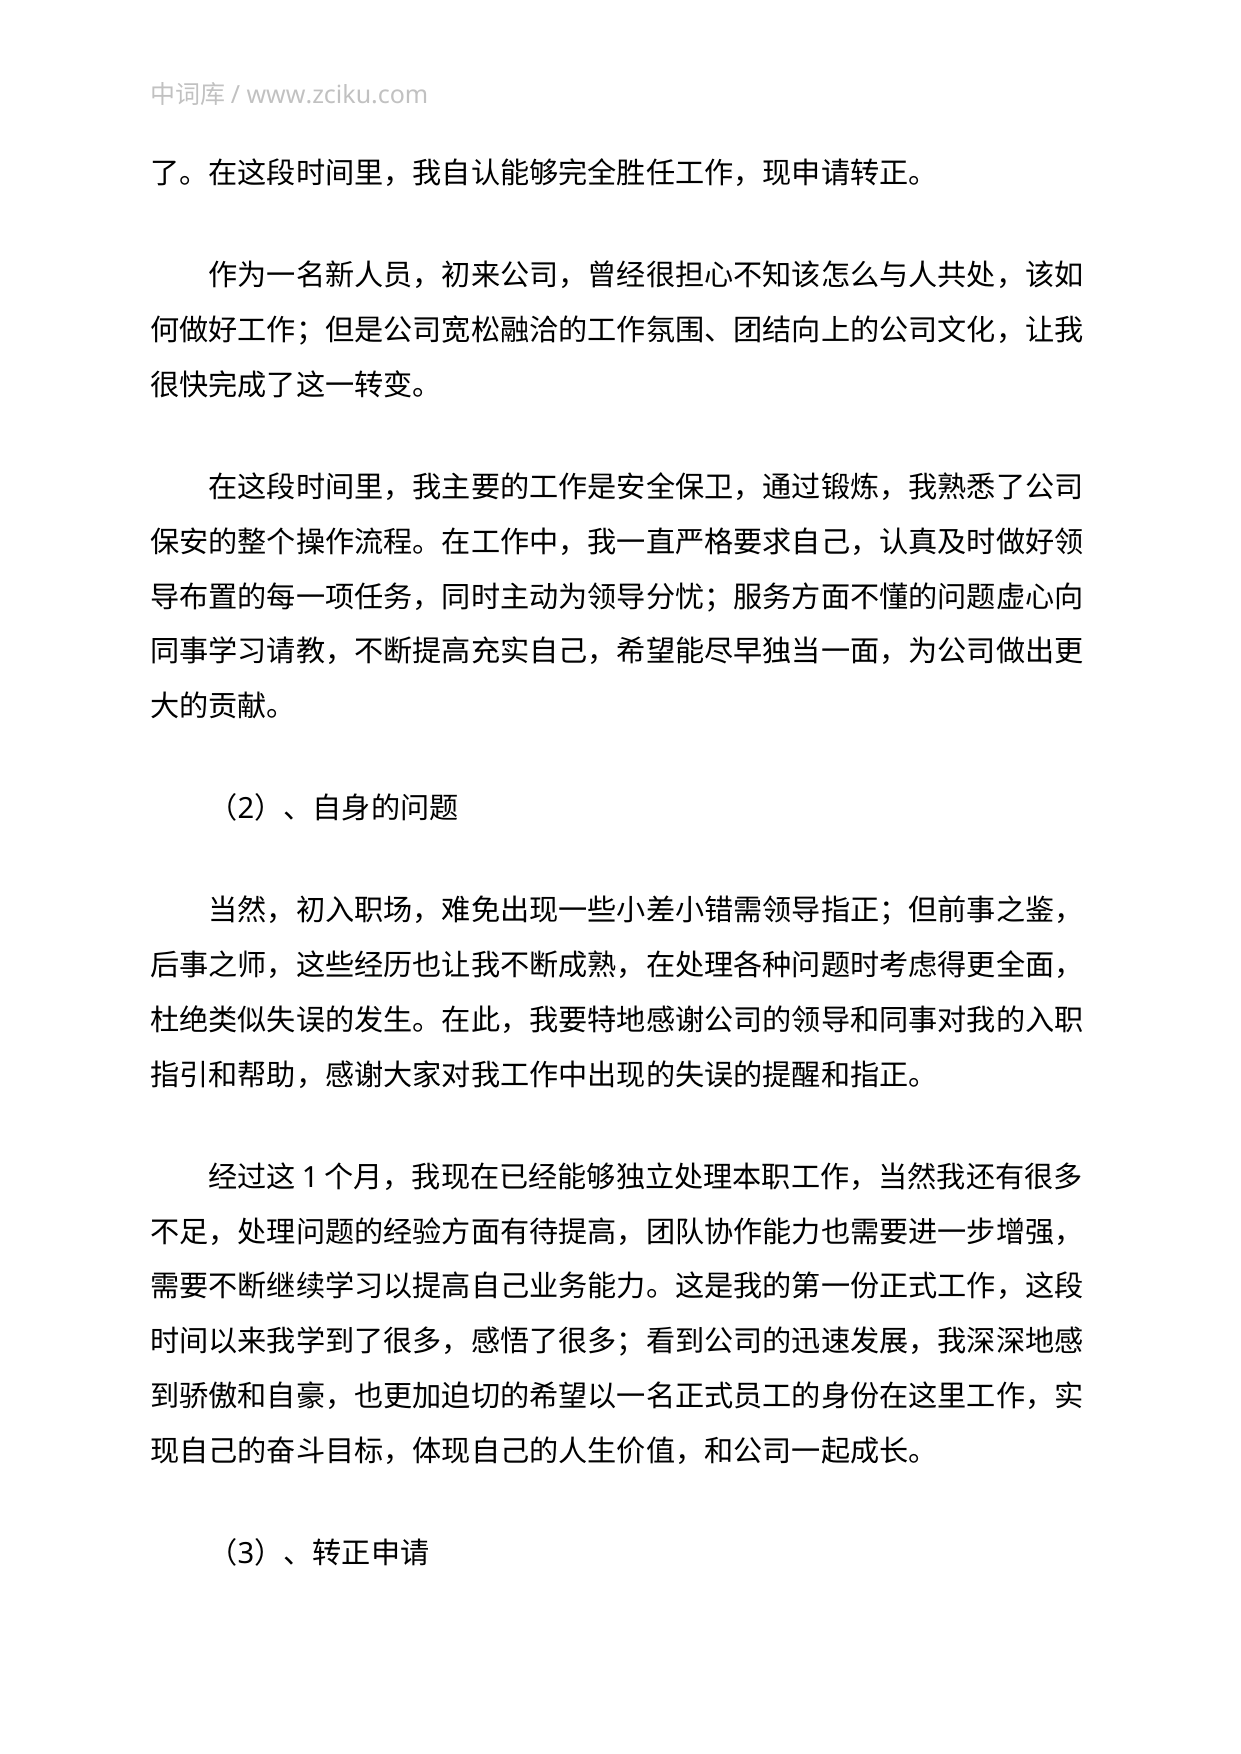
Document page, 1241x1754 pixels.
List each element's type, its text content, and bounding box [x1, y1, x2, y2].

text 在这段时间里，我主要的工作是安全保卫，通过锻炼，我熟悉了公司保安的整个操作流程。在工作中，我一直严格要求自己，认真及时做好领导布置的每一项任务，同时主动为领导分忧；服务方面不懂的问题虚心向同事学习请教，不断提高充实自己，希望能尽早独当一面，为公司做出更大的贡献。 [150, 463, 1090, 725]
text 当然，初入职场，难免出现一些小差小错需领导指正；但前事之鉴，后事之师，这些经历也让我不断成熟，在处理各种问题时考虑得更全面，杜绝类似失误的发生。在此，我要特地感谢公司的领导和同事对我的入职指引和帮助，感谢大家对我工作中出现的失误的提醒和指正。 [150, 887, 1090, 1094]
text 经过这1个月，我现在已经能够独立处理本职工作，当然我还有很多不足，处理问题的经验方面有待提高，团队协作能力也需要进一步增强，需要不断继续学习以提高自己业务能力。这是我的第一份正式工作，这段时间以来我学到了很多，感悟了很多；看到公司的迅速发展，我深深地感到骄傲和自豪，也更加迫切的希望以一名正式员工的身份在这里工作，实现自己的奋斗目标，体现自己的人生价值，和公司一起成长。 [150, 1153, 1090, 1470]
text （3）、转正申请 [150, 1529, 1090, 1572]
text （2）、自身的问题 [150, 785, 1090, 827]
text 作为一名新人员，初来公司，曾经很担心不知该怎么与人共处，该如何做好工作；但是公司宽松融洽的工作氛围、团结向上的公司文化，让我很快完成了这一转变。 [150, 252, 1090, 404]
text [150, 150, 1090, 192]
